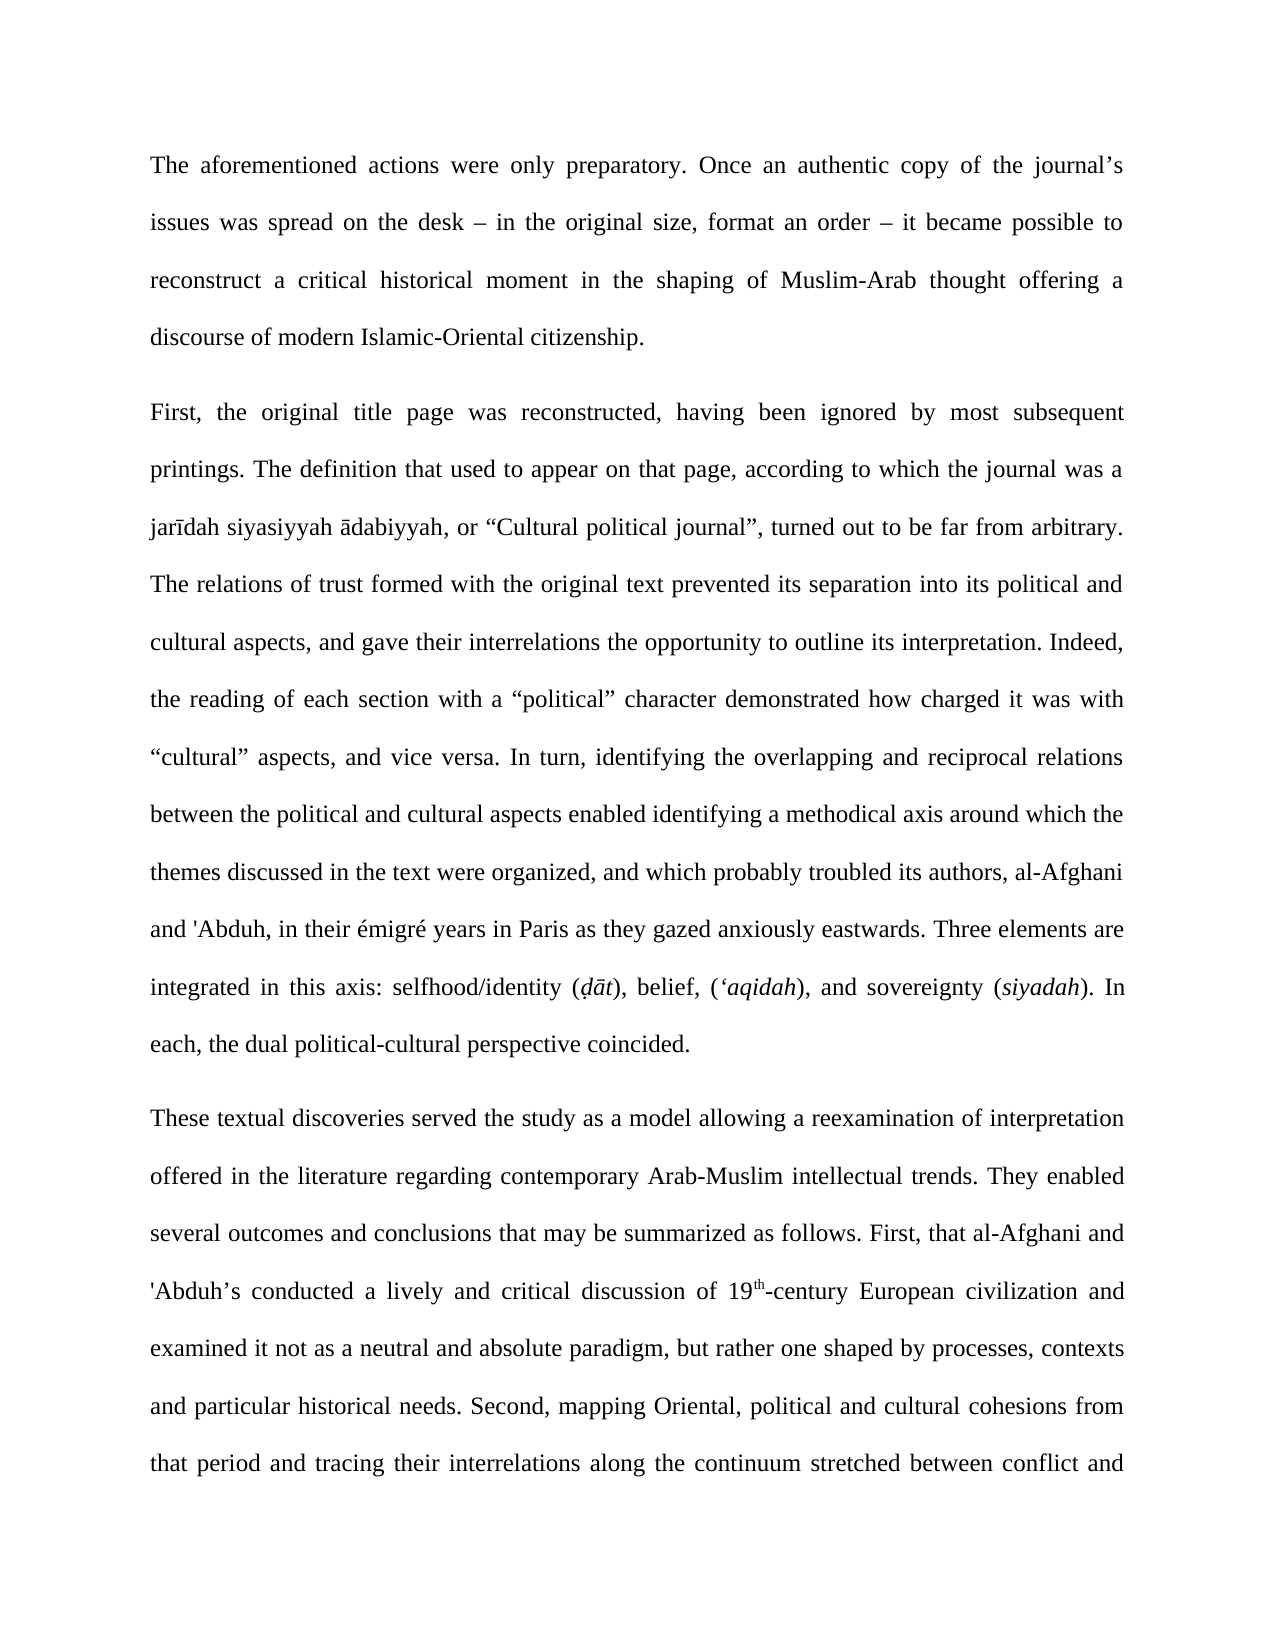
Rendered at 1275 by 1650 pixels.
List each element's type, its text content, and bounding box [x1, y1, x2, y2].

text First, the original title page was reconstructed, having been ignored by most subsequent printings. The definition that used to appear on that page, according to which the journal was a jarīdah siyasiyyah ādabiyyah, or “Cultural political journal”, turned out to be far from arbitrary. The relations of trust formed with the original text prevented its separation into its political and cultural aspects, and gave their interrelations the opportunity to outline its interpretation. Indeed, the reading of each section with a “political” character demonstrated how charged it was with “cultural” aspects, and vice versa. In turn, identifying the overlapping and reciprocal relations between the political and cultural aspects enabled identifying a methodical axis around which the themes discussed in the text were organized, and which probably troubled its authors, al-Afghani and 'Abduh, in their émigré years in Paris as they gazed anxiously eastwards. Three elements are integrated in this axis: selfhood/identity (ḍāt), belief, (‘aqidah), and sovereignty (siyadah). In each, the dual political-cultural perspective coincided. [150, 397, 1125, 1058]
text The aforementioned actions were only preparatory. Once an authentic copy of the journal’s issues was spread on the desk – in the original size, format an order – it became possible to reconstruct a critical historical moment in the shaping of Muslim-Arab thought offering a discourse of modern Islamic-Oriental citizenship. [150, 150, 1125, 351]
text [150, 1103, 1125, 1477]
